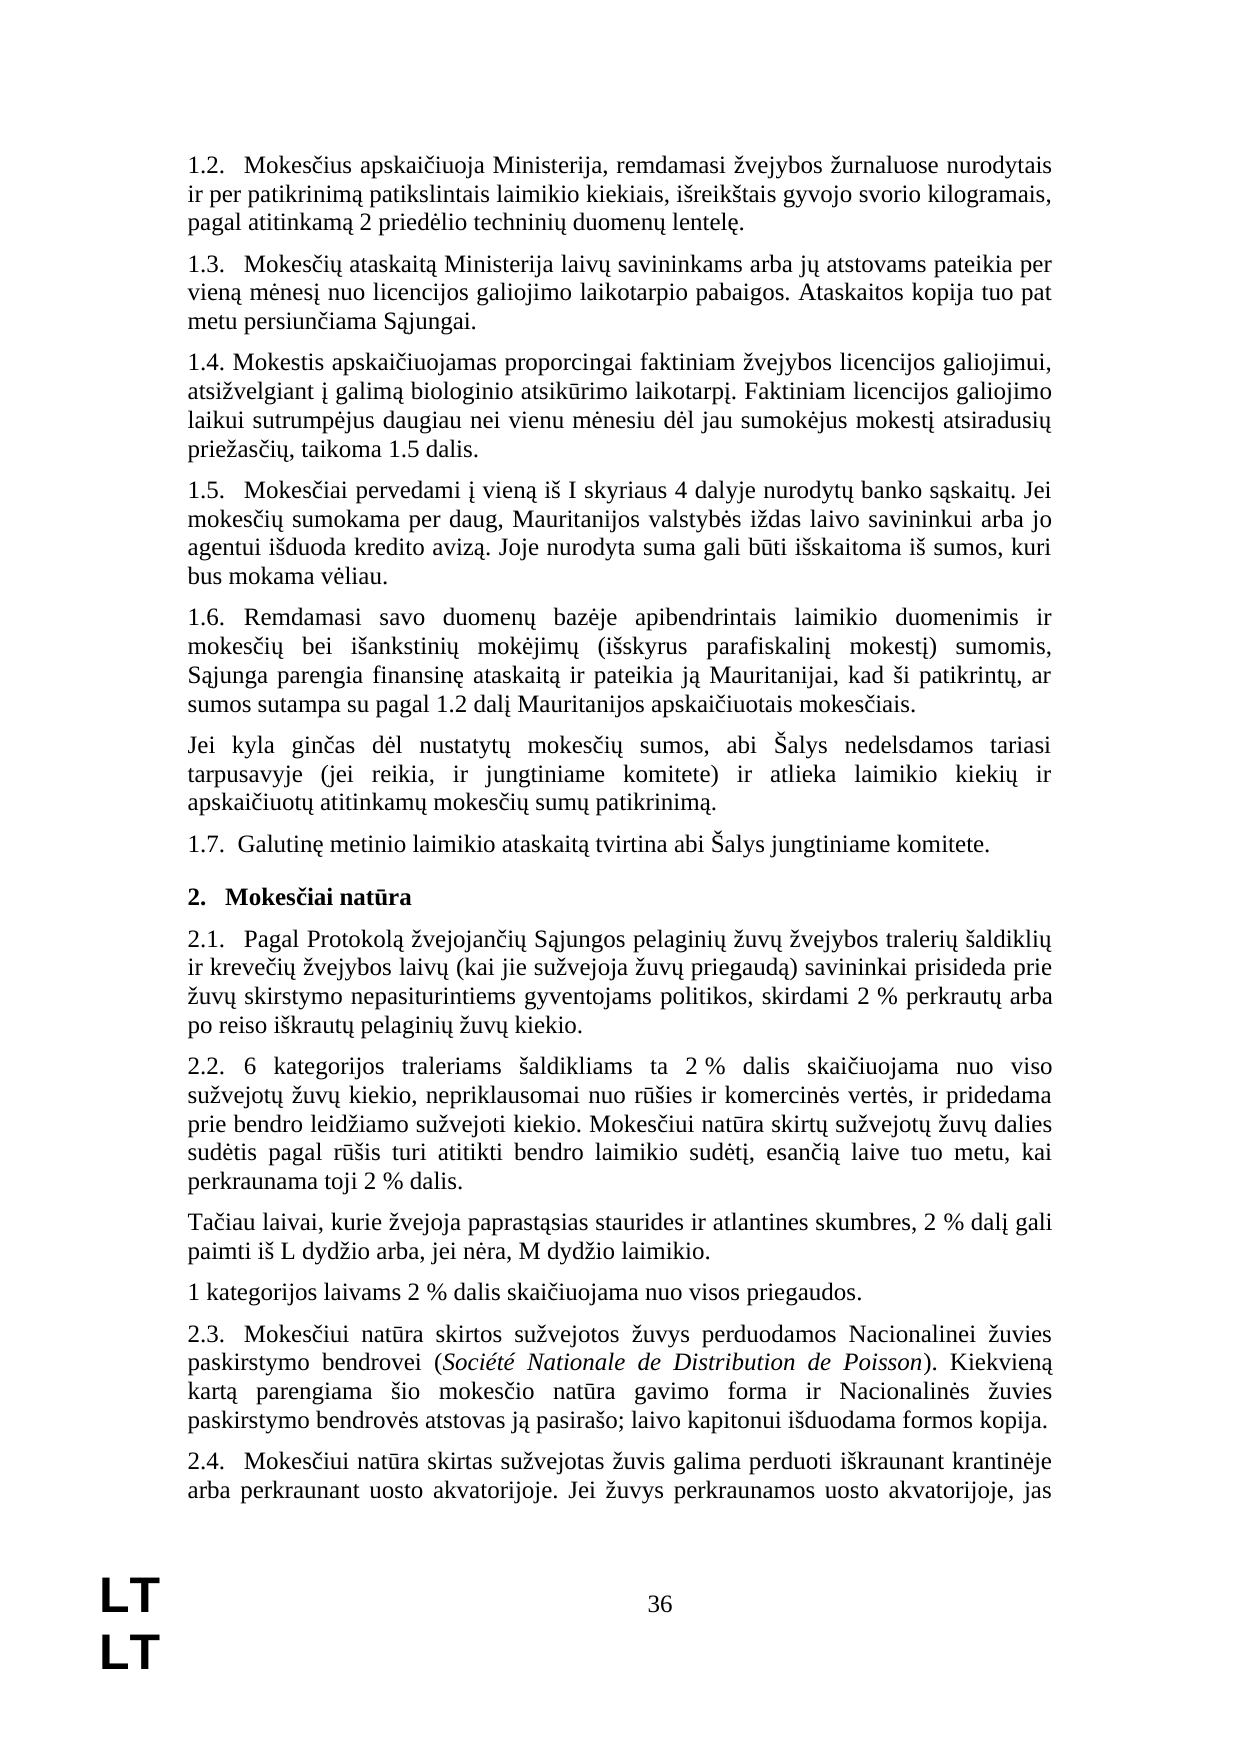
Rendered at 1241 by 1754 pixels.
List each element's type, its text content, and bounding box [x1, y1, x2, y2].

text 2.2. 6 kategorijos traleriams šaldikliams ta 2 % dalis skaičiuojama nuo viso sužvejotų žuvų kiekio, nepriklausomai nuo rūšies ir komercinės vertės, ir pridedama prie bendro leidžiamo sužvejoti kiekio. Mokesčiui natūra skirtų sužvejotų žuvų dalies sudėtis pagal rūšis turi atitikti bendro laimikio sudėtį, esančią laive tuo metu, kai perkraunama toji 2 % dalis. [187, 1051, 1053, 1195]
text Jei kyla ginčas dėl nustatytų mokesčių sumos, abi Šalys nedelsdamos tariasi tarpusavyje (jei reikia, ir jungtiniame komitete) ir atlieka laimikio kiekių ir apskaičiuotų atitinkamų mokesčių sumų patikrinimą. [187, 730, 1053, 816]
text Tačiau laivai, kurie žvejoja paprastąsias staurides ir atlantines skumbres, 2 % dalį gali paimti iš L dydžio arba, jei nėra, M dydžio laimikio. [187, 1207, 1053, 1265]
text 1.6. Remdamasi savo duomenų bazėje apibendrintais laimikio duomenimis ir mokesčių bei išankstinių mokėjimų (išskyrus parafiskalinį mokestį) sumomis, Sąjunga parengia finansinę ataskaitą ir pateikia ją Mauritanijai, kad ši patikrintų, ar sumos sutampa su pagal 1.2 dalį Mauritanijos apskaičiuotais mokesčiais. [187, 602, 1053, 717]
text 1.3. Mokesčių ataskaitą Ministerija laivų savininkams arba jų atstovams pateikia per vieną mėnesį nuo licencijos galiojimo laikotarpio pabaigos. Ataskaitos kopija tuo pat metu persiunčiama Sąjungai. [187, 249, 1053, 335]
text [187, 1446, 1053, 1504]
text 2. Mokesčiai natūra [187, 882, 1053, 911]
text 1.2. Mokesčius apskaičiuoja Ministerija, remdamasi žvejybos žurnaluose nurodytais ir per patikrinimą patikslintais laimikio kiekiais, išreikštais gyvojo svorio kilogramais, pagal atitinkamą 2 priedėlio techninių duomenų lentelę. [187, 150, 1053, 236]
text 1.7. Galutinę metinio laimikio ataskaitą tvirtina abi Šalys jungtiniame komitete. [187, 829, 1053, 857]
text 1.5. Mokesčiai pervedami į vieną iš I skyriaus 4 dalyje nurodytų banko sąskaitų. Jei mokesčių sumokama per daug, Mauritanijos valstybės iždas laivo savininkui arba jo agentui išduoda kredito avizą. Joje nurodyta suma gali būti išskaitoma iš sumos, kuri bus mokama vėliau. [187, 475, 1053, 590]
text 1 kategorijos laivams 2 % dalis skaičiuojama nuo visos priegaudos. [187, 1277, 1053, 1306]
text 2.1. Pagal Protokolą žvejojančių Sąjungos pelaginių žuvų žvejybos tralerių šaldiklių ir krevečių žvejybos laivų (kai jie sužvejoja žuvų priegaudą) savininkai prisideda prie žuvų skirstymo nepasiturintiems gyventojams politikos, skirdami 2 % perkrautų arba po reiso iškrautų pelaginių žuvų kiekio. [187, 924, 1053, 1039]
text 1.4. Mokestis apskaičiuojamas proporcingai faktiniam žvejybos licencijos galiojimui, atsižvelgiant į galimą biologinio atsikūrimo laikotarpį. Faktiniam licencijos galiojimo laikui sutrumpėjus daugiau nei vienu mėnesiu dėl jau sumokėjus mokestį atsiradusių priežasčių, taikoma 1.5 dalis. [187, 347, 1053, 462]
text 2.3. Mokesčiui natūra skirtos sužvejotos žuvys perduodamos Nacionalinei žuvies paskirstymo bendrovei (Société Nationale de Distribution de Poisson). Kiekvieną kartą parengiama šio mokesčio natūra gavimo forma ir Nacionalinės žuvies paskirstymo bendrovės atstovas ją pasirašo; laivo kapitonui išduodama formos kopija. [187, 1319, 1053, 1434]
